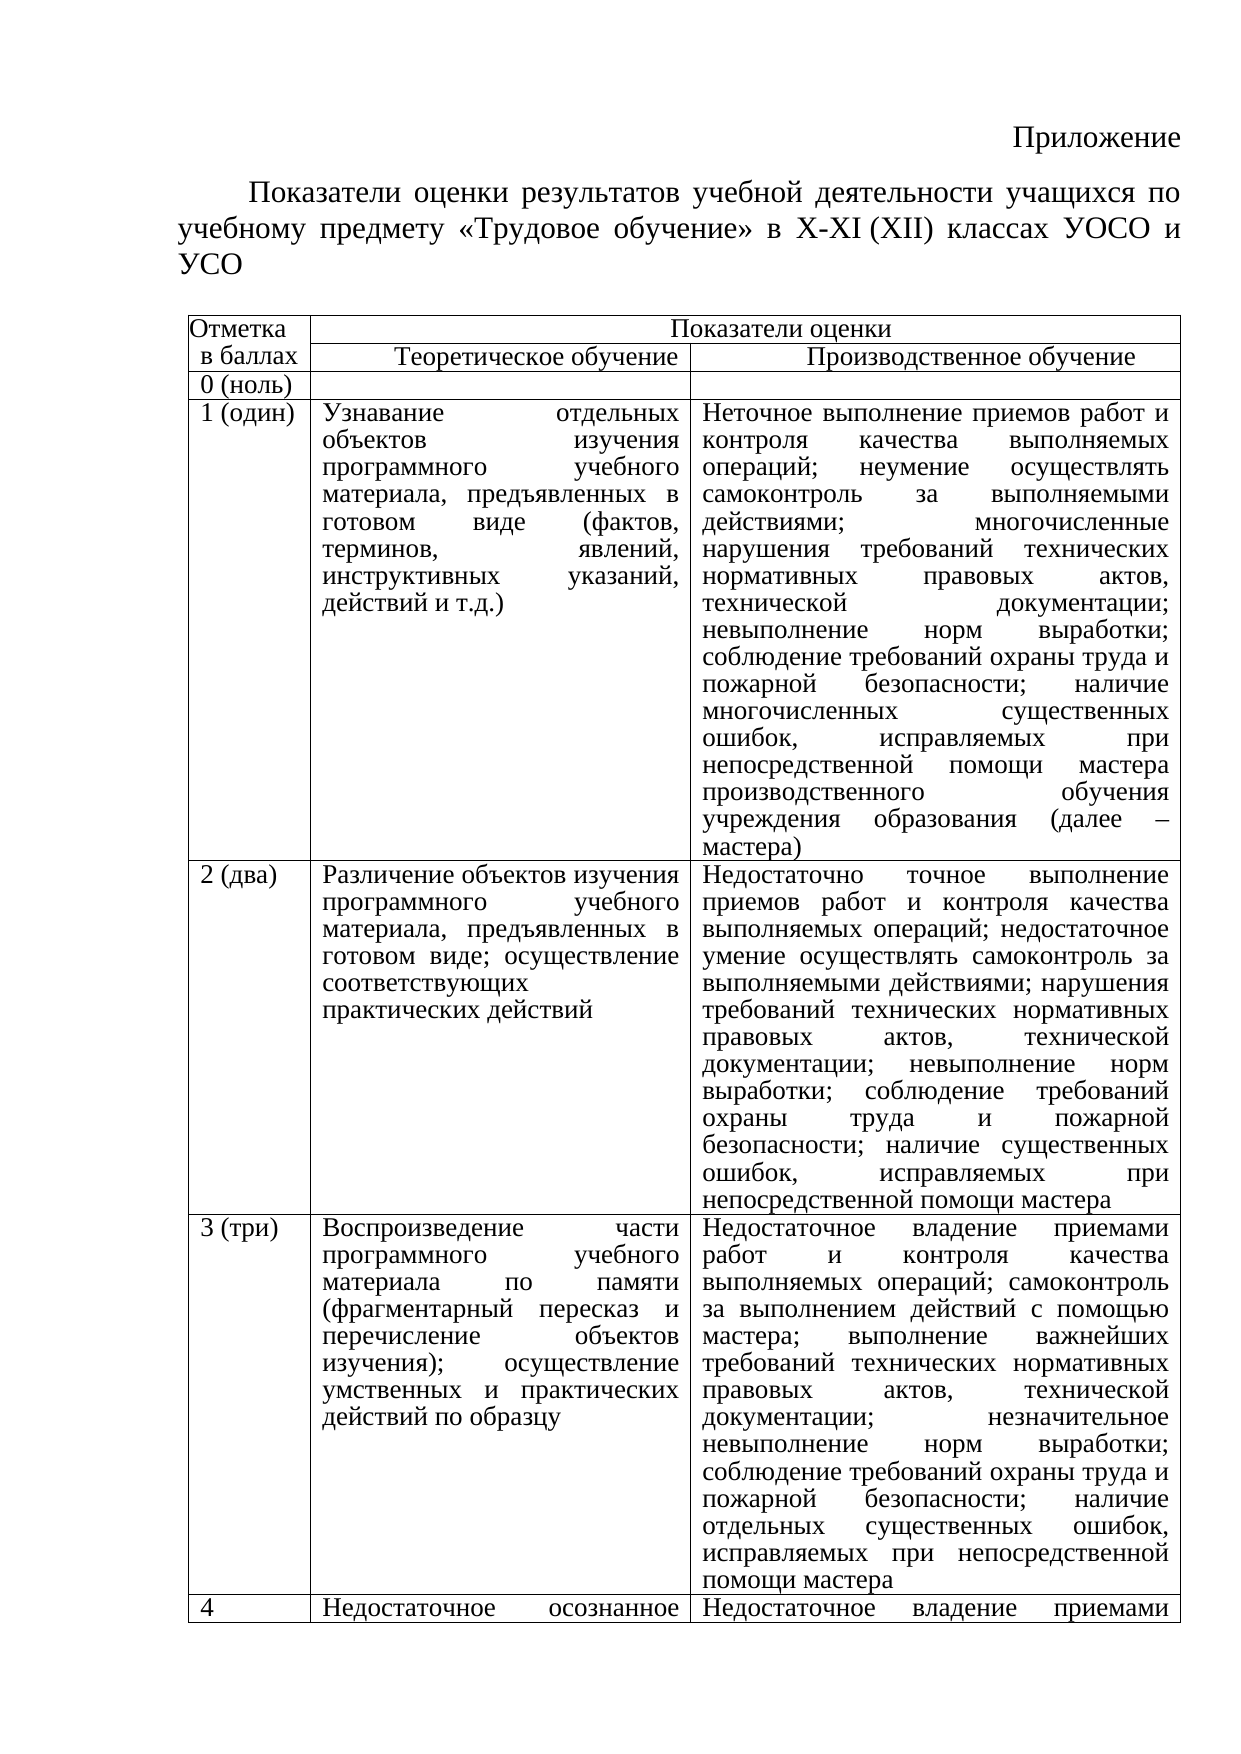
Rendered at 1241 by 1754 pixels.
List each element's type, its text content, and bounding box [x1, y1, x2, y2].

text Приложение [177, 118, 1181, 154]
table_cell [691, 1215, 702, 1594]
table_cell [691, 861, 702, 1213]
table_cell 3 (три) [189, 1215, 310, 1594]
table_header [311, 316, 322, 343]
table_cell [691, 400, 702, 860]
table_cell [691, 372, 702, 399]
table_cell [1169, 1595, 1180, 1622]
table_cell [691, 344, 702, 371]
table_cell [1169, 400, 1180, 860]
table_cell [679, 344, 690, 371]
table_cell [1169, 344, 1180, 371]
table_cell Узнавание отдельных объектов изучения программного учебного материала, предъявленных в готовом виде (фактов, терминов, явлений, инструктивных указаний, действий и т.д.) [311, 400, 690, 860]
table_cell Воспроизведение части программного учебного материала по памяти (фрагментарный пересказ и перечисление объектов изучения); осуществление умственных и практических действий по образцу [311, 1215, 690, 1594]
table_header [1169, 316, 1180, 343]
table_cell [311, 372, 322, 399]
table_cell [679, 372, 690, 399]
text Показатели оценки результатов учебной деятельности учащихся по учебному предмету «Трудовое обучение» в X-XI (XII) классах УОСО и УСО [177, 173, 1181, 281]
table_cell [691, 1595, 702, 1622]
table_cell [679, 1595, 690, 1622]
table_cell 1 (один) [189, 400, 310, 860]
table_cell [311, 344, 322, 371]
table_cell Различение объектов изучения программного учебного материала, предъявленных в готовом виде; осуществление соответствующих практических действий [311, 861, 690, 1213]
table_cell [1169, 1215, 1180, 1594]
table_header Отметка в баллах [189, 316, 310, 371]
table_cell [1169, 372, 1180, 399]
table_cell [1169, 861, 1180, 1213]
table_cell 2 (два) [189, 861, 310, 1213]
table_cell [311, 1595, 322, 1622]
